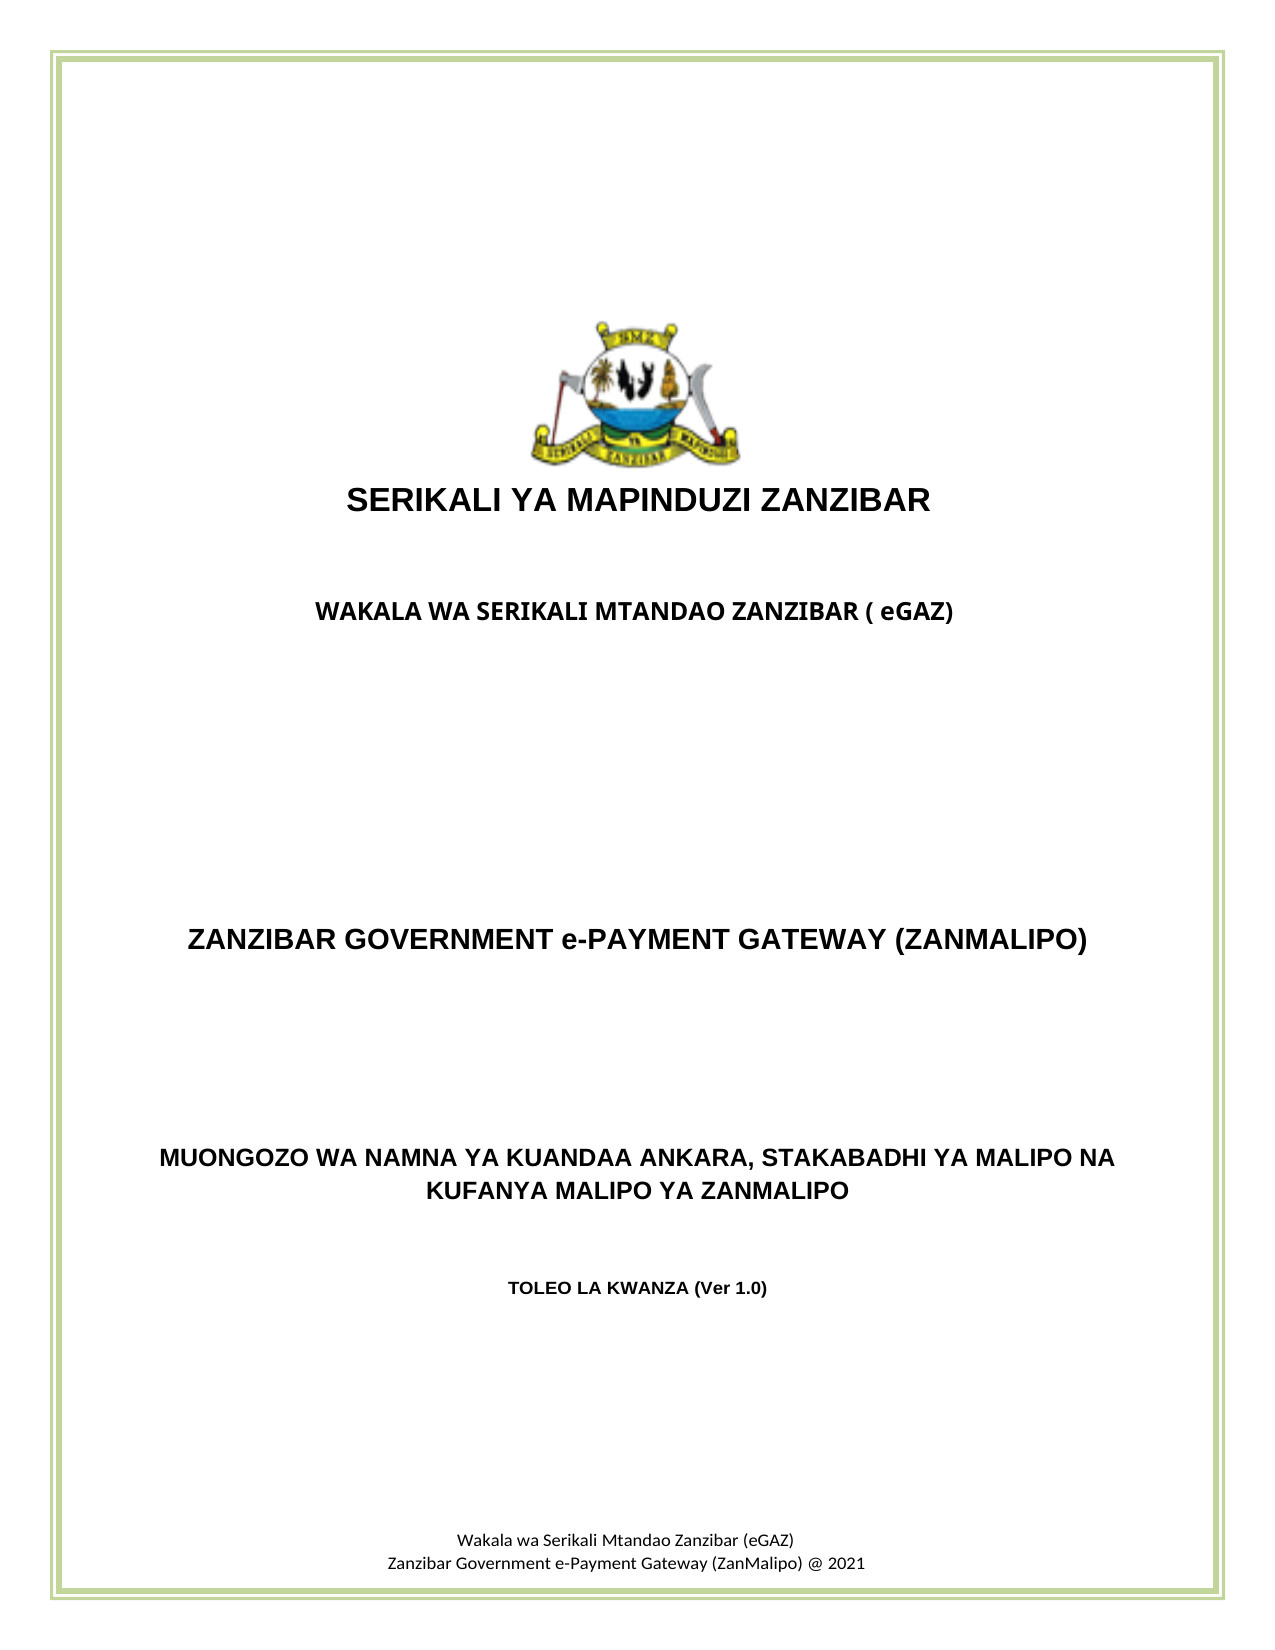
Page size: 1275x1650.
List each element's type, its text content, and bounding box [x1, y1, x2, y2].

text ZANZIBAR GOVERNMENT e-PAYMENT GATEWAY (ZANMALIPO) [156, 922, 1119, 956]
picture [530, 320, 748, 480]
text WAKALA WA SERIKALI MTANDAO ZANZIBAR ( eGAZ) [139, 593, 1129, 627]
text MUONGOZO WA NAMNA YA KUANDAA ANKARA, STAKABADHI YA MALIPO NA KUFANYA MALIPO YA ZANMALIPO [156, 1143, 1119, 1205]
text TOLEO LA KWANZA (Ver 1.0) [156, 1277, 1119, 1298]
text SERIKALI YA MAPINDUZI ZANZIBAR [139, 480, 1137, 518]
